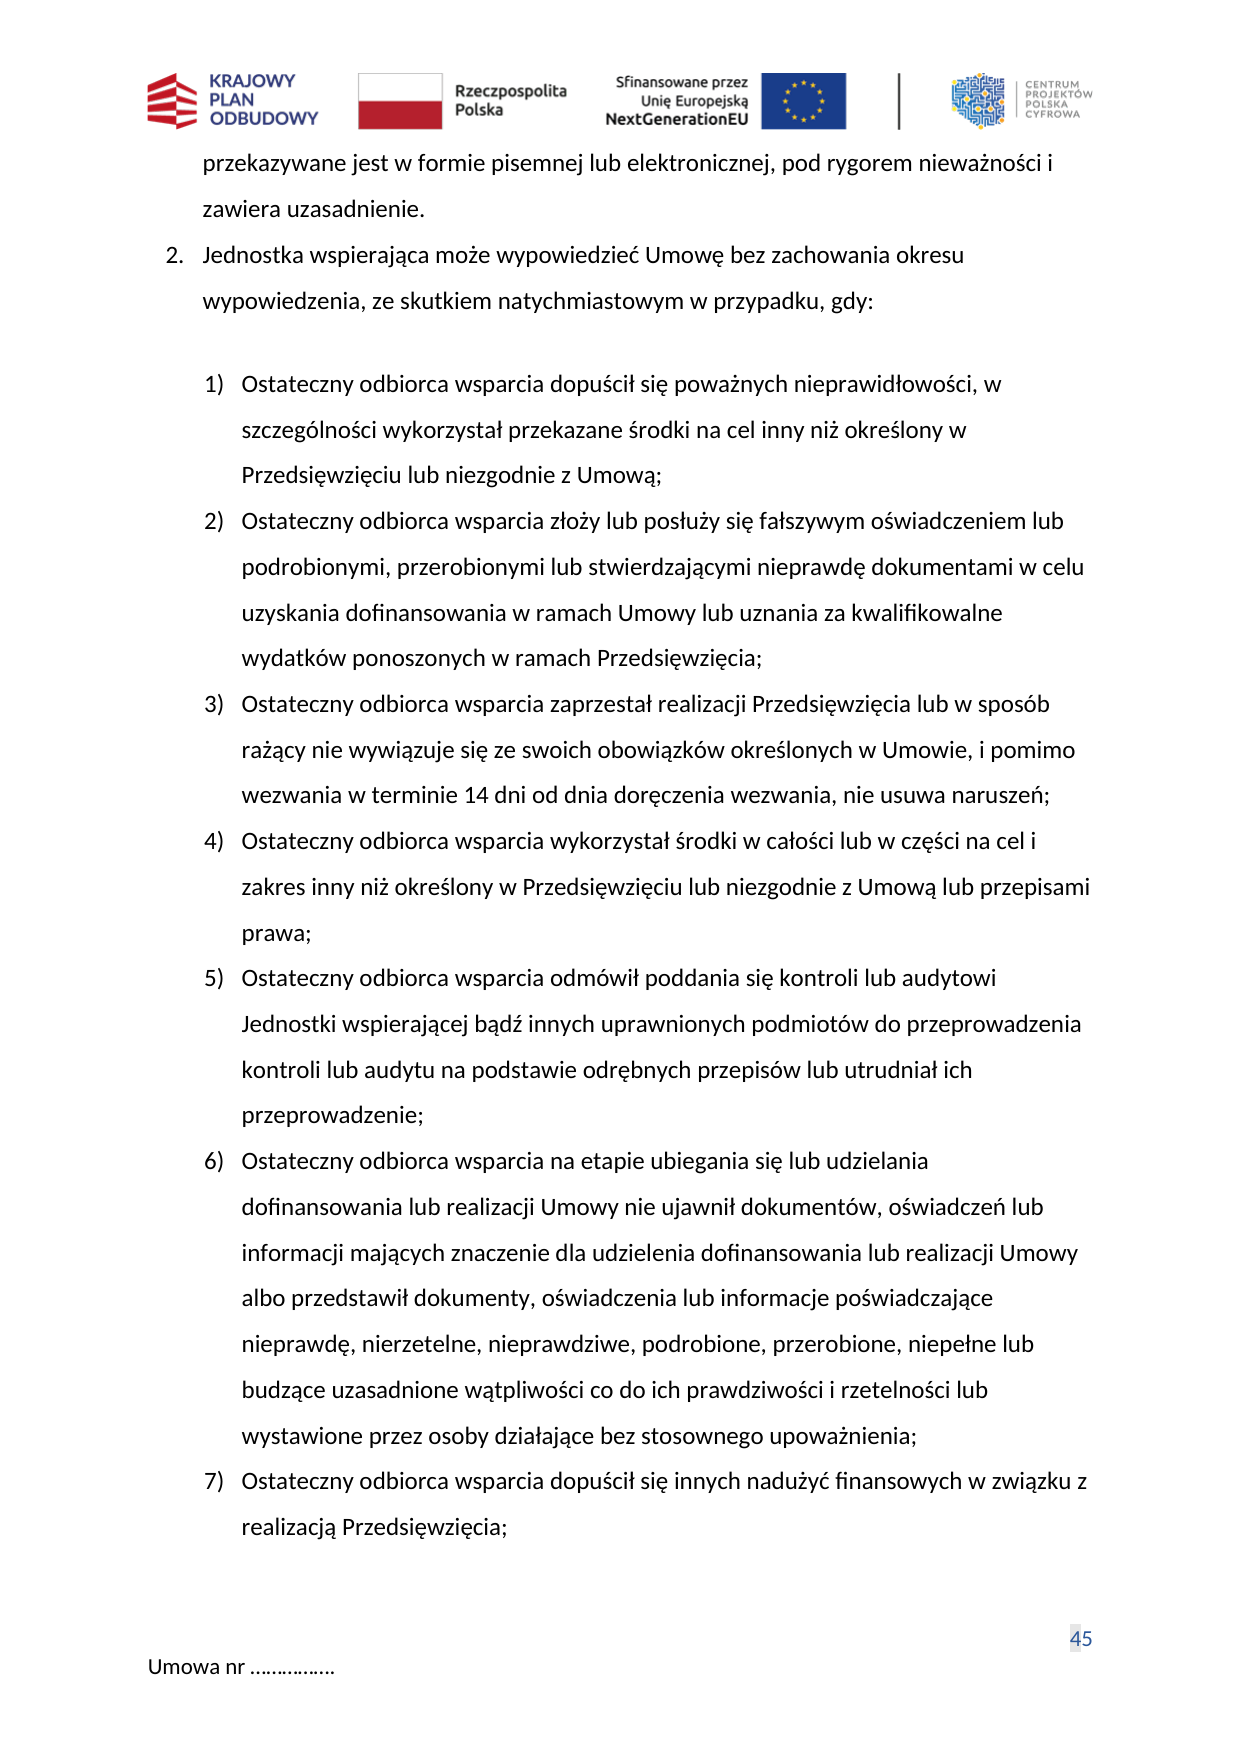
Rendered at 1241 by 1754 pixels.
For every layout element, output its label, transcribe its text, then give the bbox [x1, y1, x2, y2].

picture [147, 73, 1093, 130]
list Ostateczny odbiorca wsparcia dopuścił się innych nadużyć finansowych w związku z realizacją Przedsięwzięcia; [204, 1466, 1093, 1542]
list Ostateczny odbiorca wsparcia odmówił poddania się kontroli lub audytowi Jednostki wspierającej bądź innych uprawnionych podmiotów do przeprowadzenia kontroli lub audytu na podstawie odrębnych przepisów lub utrudniał ich przeprowadzenie; [204, 962, 1093, 1130]
list Ostateczny odbiorca wsparcia dopuścił się poważnych nieprawidłowości, w szczególności wykorzystał przekazane środki na cel inny niż określony w Przedsięwzięciu lub niezgodnie z Umową; [204, 368, 1093, 490]
list Ostateczny odbiorca wsparcia wykorzystał środki w całości lub w części na cel i zakres inny niż określony w Przedsięwzięciu lub niezgodnie z Umową lub przepisami prawa; [204, 825, 1093, 947]
list Jednostka wspierająca może wypowiedzieć Umowę bez zachowania okresu wypowiedzenia, ze skutkiem natychmiastowym w przypadku, gdy: [165, 239, 1093, 315]
list Ostateczny odbiorca wsparcia na etapie ubiegania się lub udzielania dofinansowania lub realizacji Umowy nie ujawnił dokumentów, oświadczeń lub informacji mających znaczenie dla udzielenia dofinansowania lub realizacji Umowy albo przedstawił dokumenty, oświadczenia lub informacje poświadczające nieprawdę, nierzetelne, nieprawdziwe, podrobione, przerobione, niepełne lub budzące uzasadnione wątpliwości co do ich prawdziwości i rzetelności lub wystawione przez osoby działające bez stosownego upoważnienia; [204, 1145, 1093, 1450]
list Ostateczny odbiorca wsparcia złoży lub posłuży się fałszywym oświadczeniem lub podrobionymi, przerobionymi lub stwierdzającymi nieprawdę dokumentami w celu uzyskania dofinansowania w ramach Umowy lub uznania za kwalifikowalne wydatków ponoszonych w ramach Przedsięwzięcia; [204, 505, 1093, 673]
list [165, 148, 1093, 224]
list Ostateczny odbiorca wsparcia zaprzestał realizacji Przedsięwzięcia lub w sposób rażący nie wywiązuje się ze swoich obowiązków określonych w Umowie, i pomimo wezwania w terminie 14 dni od dnia doręczenia wezwania, nie usuwa naruszeń; [204, 688, 1093, 810]
